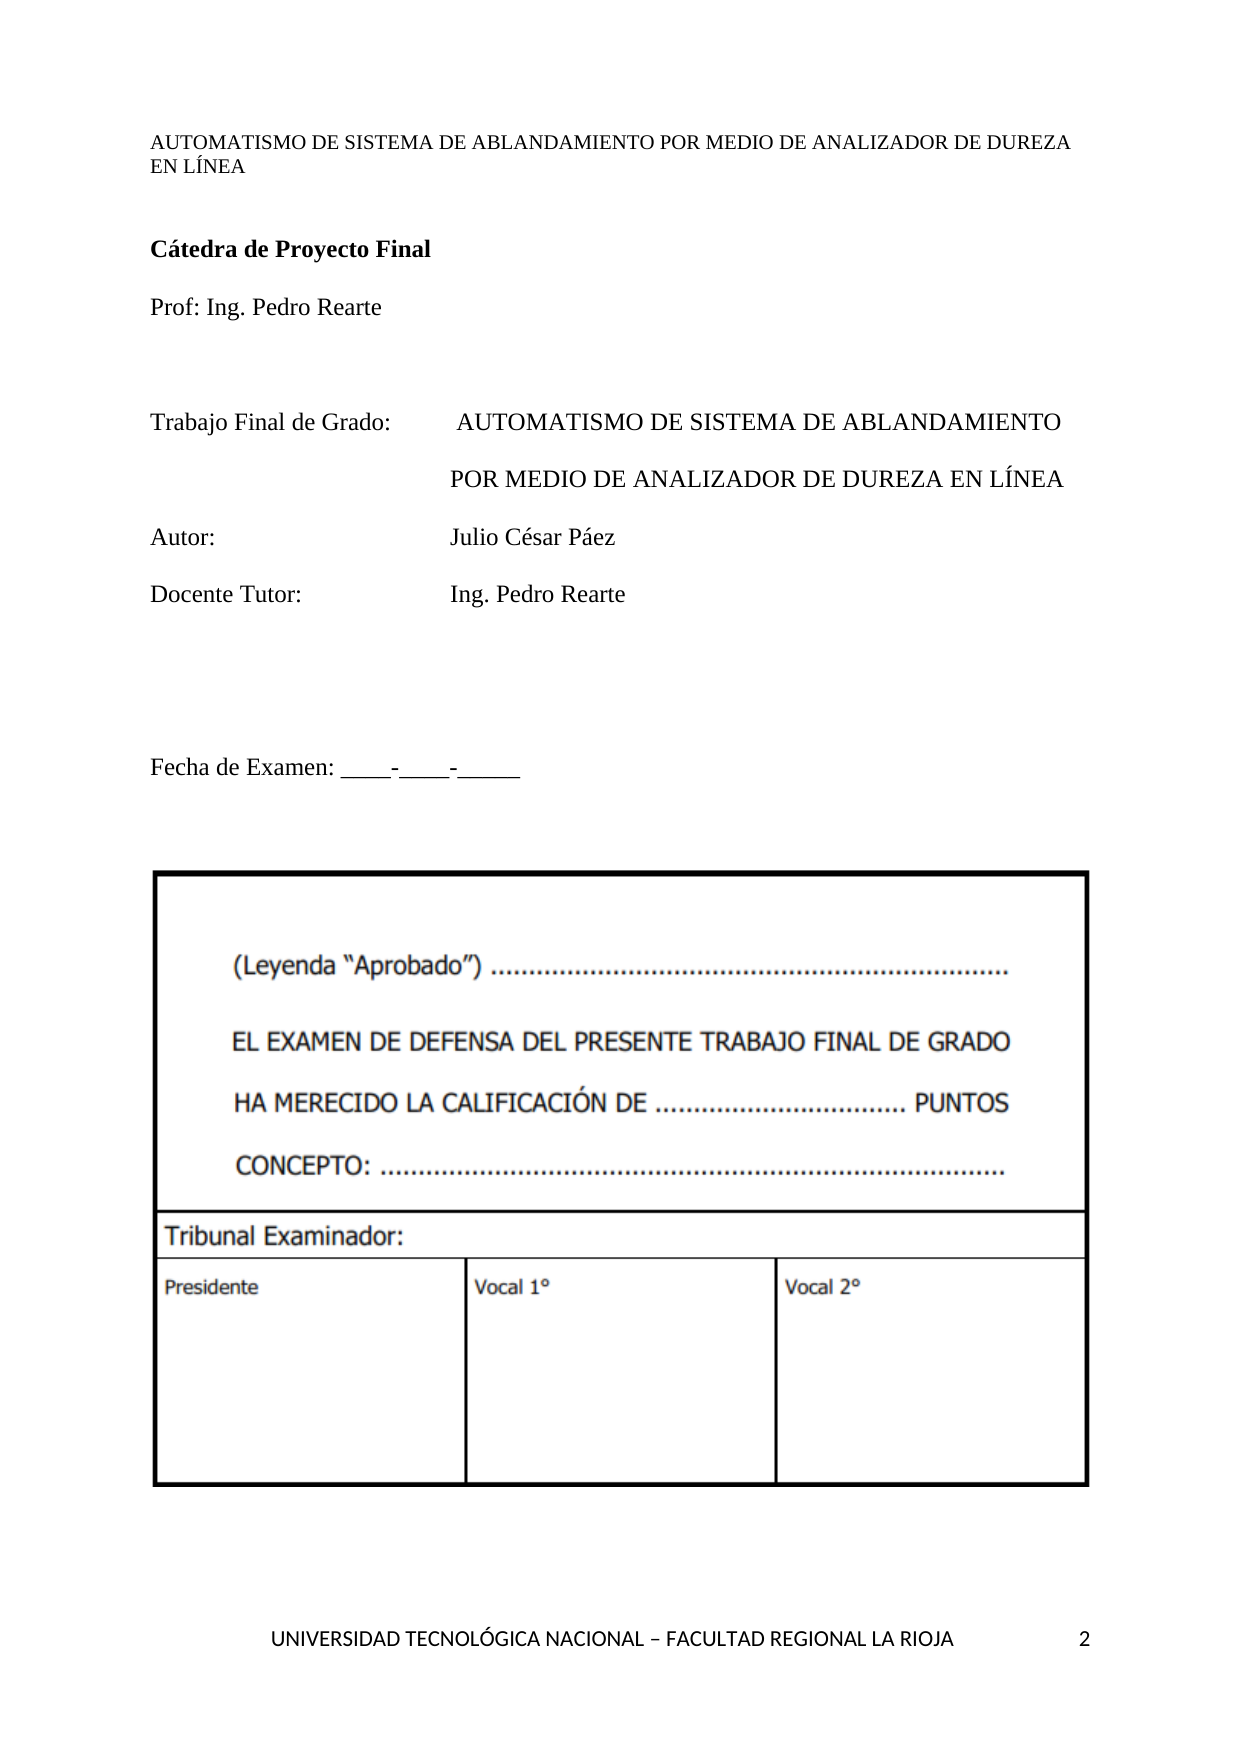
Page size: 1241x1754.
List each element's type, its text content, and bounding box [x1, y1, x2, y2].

text Docente Tutor: Ing. Pedro Rearte [150, 579, 1090, 608]
picture [150, 866, 1091, 1487]
text Fecha de Examen: ____-____-_____ [150, 752, 1090, 780]
text Autor: Julio César Páez [150, 522, 1090, 550]
text Trabajo Final de Grado: AUTOMATISMO DE SISTEMA DE ABLANDAMIENTO [150, 407, 1090, 435]
text POR MEDIO DE ANALIZADOR DE DUREZA EN LÍNEA [371, 464, 1090, 493]
text Prof: Ing. Pedro Rearte [150, 292, 1090, 320]
text Cátedra de Proyecto Final [150, 234, 1090, 263]
